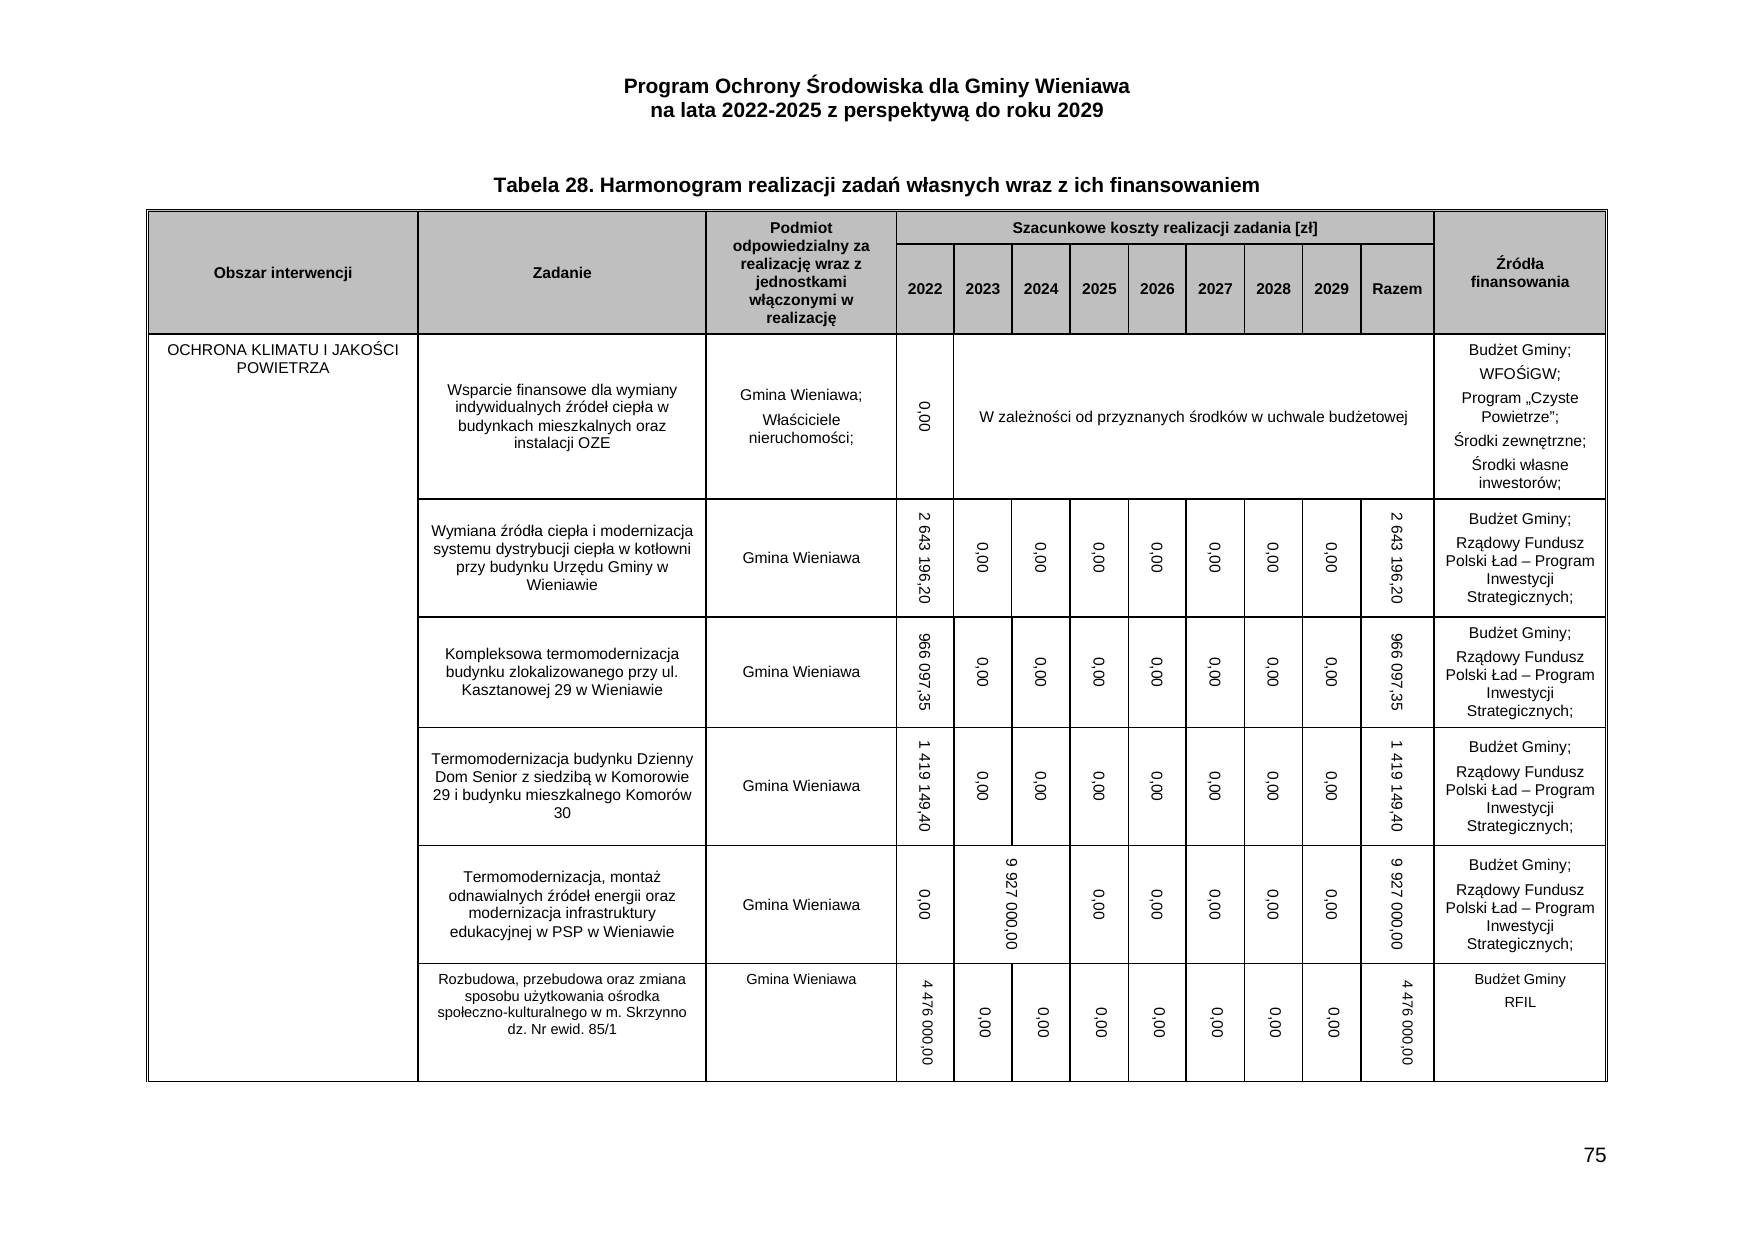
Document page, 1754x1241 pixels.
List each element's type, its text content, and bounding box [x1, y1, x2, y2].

table_cell 0,00 [1129, 500, 1185, 616]
table_cell Gmina Wieniawa [707, 846, 896, 963]
table_cell 0,00 [1245, 728, 1302, 844]
table_cell 966 097,35 [1362, 618, 1433, 726]
table_cell 0,00 [1245, 964, 1302, 1081]
table_cell Termomodernizacja, montaż odnawialnych źródeł energii oraz modernizacja infrastruktury edukacyjnej w PSP w Wieniawie [419, 846, 705, 963]
table_cell Budżet Gminy; Rządowy Fundusz Polski Ład – Program Inwestycji Strategicznych; [1435, 728, 1605, 844]
table_cell Gmina Wieniawa [707, 728, 896, 844]
table_cell 0,00 [1187, 964, 1244, 1081]
table_cell 0,00 [1303, 964, 1360, 1081]
table_cell 9 927 000,00 [955, 846, 1069, 963]
table_cell 0,00 [1071, 846, 1128, 963]
table_cell 0,00 [1187, 846, 1244, 963]
table_cell 0,00 [1071, 728, 1128, 844]
table_cell 2 643 196,20 [897, 500, 953, 616]
table_cell 0,00 [1071, 964, 1128, 1081]
table_cell 0,00 [1187, 728, 1244, 844]
text Tabela 28. Harmonogram realizacji zadań własnych wraz z ich finansowaniem [148, 173, 1606, 197]
table_cell 0,00 [1071, 618, 1128, 726]
table_cell 0,00 [1012, 500, 1069, 616]
table_header Zadanie [419, 212, 705, 333]
table_cell 0,00 [1303, 500, 1360, 616]
table_cell Wsparcie finansowe dla wymiany indywidualnych źródeł ciepła w budynkach mieszkalnych oraz instalacji OZE [419, 335, 705, 498]
table_cell 0,00 [1187, 500, 1244, 616]
table_cell 2029 [1303, 245, 1360, 333]
table_cell 0,00 [954, 500, 1011, 616]
table_cell 2022 [897, 245, 953, 333]
table_cell Budżet Gminy; Rządowy Fundusz Polski Ład – Program Inwestycji Strategicznych; [1435, 846, 1605, 963]
table_cell 0,00 [1303, 618, 1360, 726]
table_cell Rozbudowa, przebudowa oraz zmiana sposobu użytkowania ośrodka społeczno-kulturalnego w m. Skrzynno dz. Nr ewid. 85/1 [419, 964, 705, 1081]
table_cell Termomodernizacja budynku Dzienny Dom Senior z siedzibą w Komorowie 29 i budynku mieszkalnego Komorów 30 [419, 728, 705, 844]
table_cell Budżet Gminy; Rządowy Fundusz Polski Ład – Program Inwestycji Strategicznych; [1435, 618, 1605, 726]
table_cell 0,00 [1129, 846, 1185, 963]
table_cell 9 927 000,00 [1362, 846, 1433, 963]
table_cell Wymiana źródła ciepła i modernizacja systemu dystrybucji ciepła w kotłowni przy budynku Urzędu Gminy w Wieniawie [419, 500, 705, 616]
table_header Szacunkowe koszty realizacji zadania [zł] [897, 212, 1433, 243]
table_cell Razem [1362, 245, 1433, 333]
table_cell 0,00 [897, 846, 953, 963]
table_cell 966 097,35 [897, 618, 953, 726]
table_cell Gmina Wieniawa [707, 500, 896, 616]
table_cell 0,00 [1303, 728, 1360, 844]
table_cell Budżet Gminy; WFOŚiGW; Program „Czyste Powietrze”; Środki zewnętrzne; Środki własne inwestorów; [1435, 335, 1605, 498]
table_cell 0,00 [1071, 500, 1128, 616]
table_cell 0,00 [1013, 728, 1069, 844]
table_cell Budżet Gminy RFIL [1435, 964, 1605, 1081]
table_cell 0,00 [955, 964, 1011, 1081]
table_cell 0,00 [897, 335, 953, 498]
table_cell 0,00 [1245, 846, 1302, 963]
table_cell 4 476 000,00 [1362, 964, 1433, 1081]
table_cell 0,00 [1129, 618, 1185, 726]
table_cell 1 419 149,40 [897, 728, 953, 844]
table_header Obszar interwencji [149, 212, 417, 333]
table_cell 0,00 [1187, 618, 1244, 726]
table_header Podmiot odpowiedzialny za realizację wraz z jednostkami włączonymi w realizację [707, 212, 896, 333]
table_header Źródła finansowania [1435, 212, 1605, 333]
table_cell 0,00 [1129, 964, 1185, 1081]
table_cell 0,00 [1245, 500, 1302, 616]
table_cell 0,00 [1129, 728, 1185, 844]
table_cell 0,00 [1013, 618, 1069, 726]
table_cell 2027 [1187, 245, 1244, 333]
table_cell 1 419 149,40 [1362, 728, 1433, 844]
table_cell 4 476 000,00 [897, 964, 953, 1081]
table_cell 0,00 [1245, 618, 1302, 726]
table_cell 0,00 [1303, 846, 1360, 963]
table_cell OCHRONA KLIMATU I JAKOŚCI POWIETRZA [149, 335, 417, 1081]
table_cell 2 643 196,20 [1362, 500, 1433, 616]
table_cell 2026 [1129, 245, 1185, 333]
table_cell Gmina Wieniawa [707, 964, 896, 1081]
table_cell 2024 [1013, 245, 1069, 333]
table_cell Budżet Gminy; Rządowy Fundusz Polski Ład – Program Inwestycji Strategicznych; [1435, 500, 1605, 616]
table_cell 0,00 [1013, 964, 1069, 1081]
table_cell Gmina Wieniawa [707, 618, 896, 726]
table_cell 2025 [1071, 245, 1128, 333]
table_cell 2023 [955, 245, 1011, 333]
table_cell W zależności od przyznanych środków w uchwale budżetowej [954, 335, 1433, 498]
table_cell Gmina Wieniawa; Właściciele nieruchomości; [707, 335, 896, 498]
table_cell 0,00 [955, 728, 1011, 844]
table_cell Kompleksowa termomodernizacja budynku zlokalizowanego przy ul. Kasztanowej 29 w Wieniawie [419, 618, 705, 726]
table_cell 2028 [1245, 245, 1302, 333]
table_cell 0,00 [955, 618, 1011, 726]
